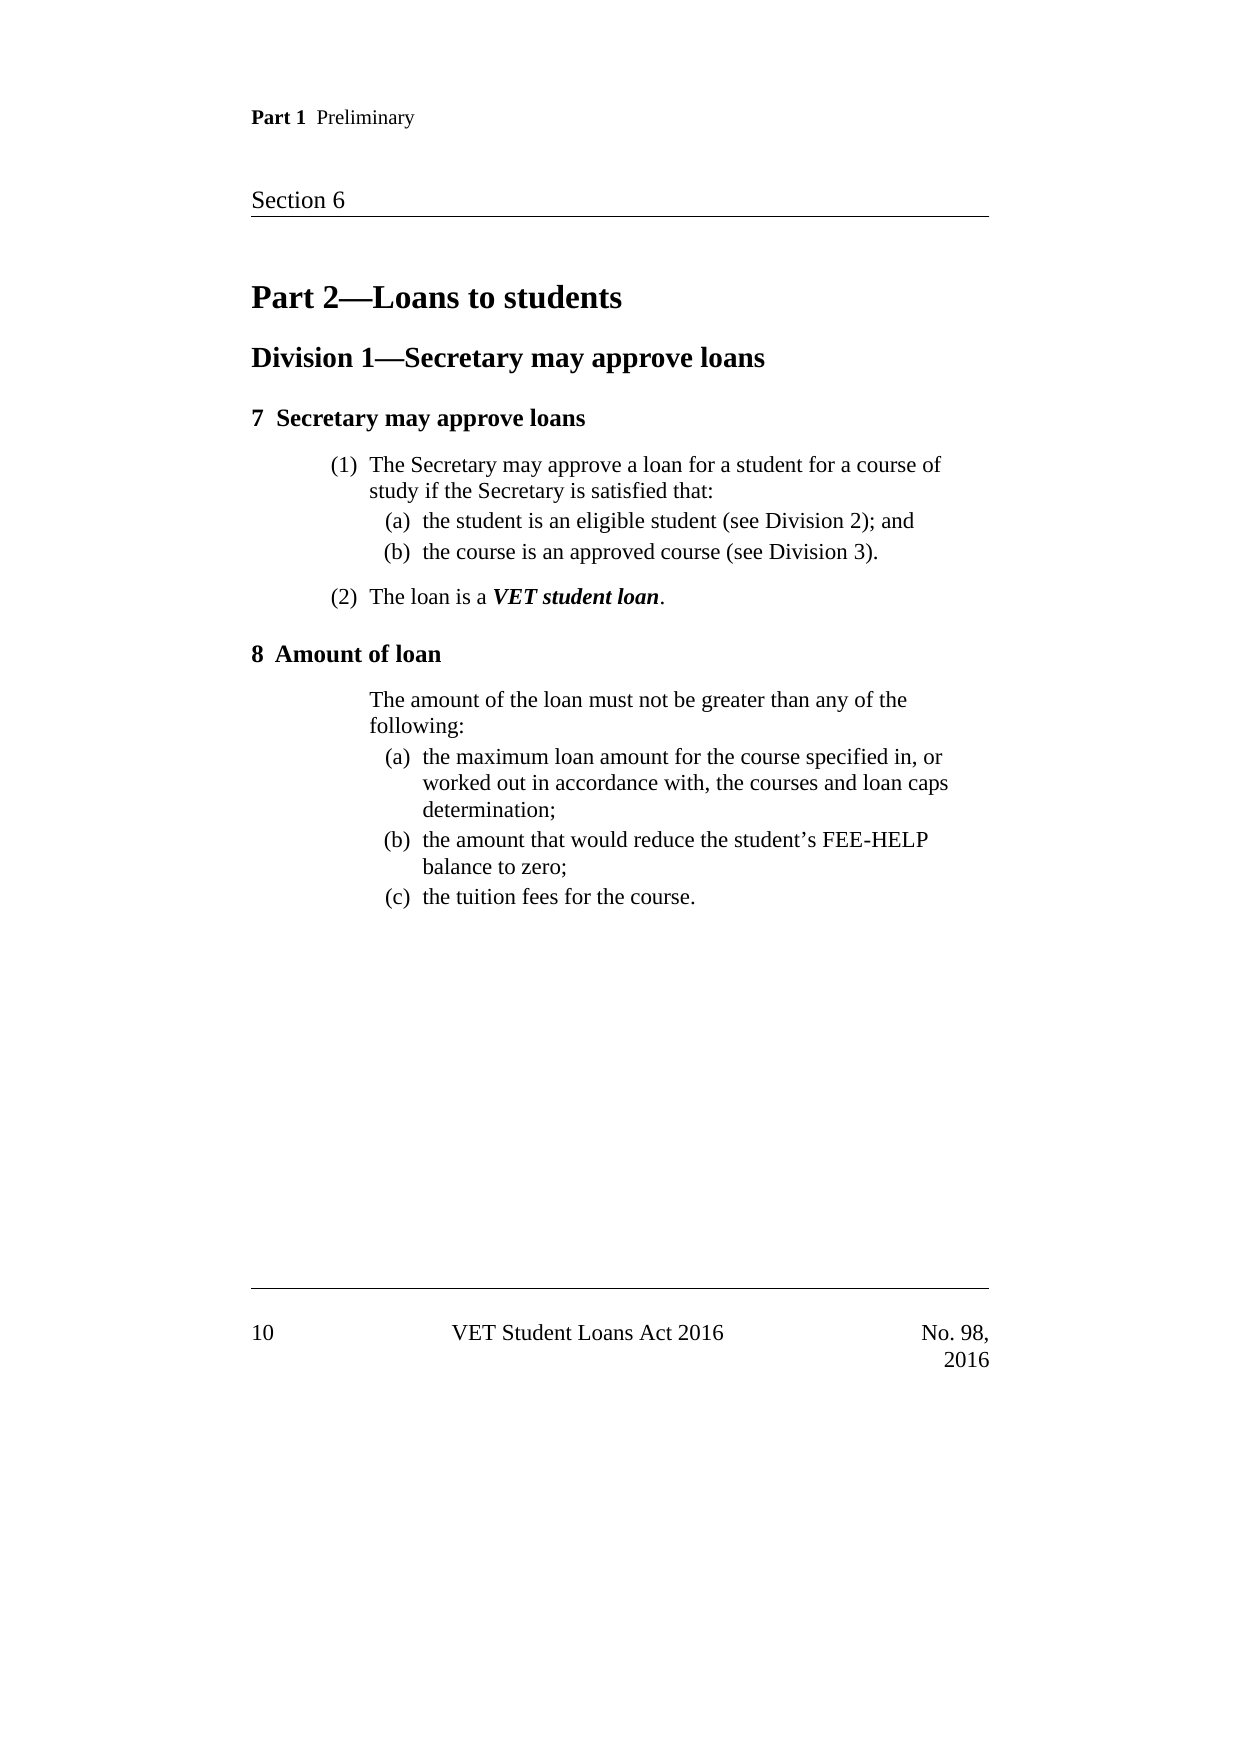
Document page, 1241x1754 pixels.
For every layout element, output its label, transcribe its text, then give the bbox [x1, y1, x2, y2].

text (2) The loan is a VET student loan. [251, 583, 989, 609]
text 7 Secretary may approve loans [251, 403, 989, 432]
text The amount of the loan must not be greater than any of the following: [251, 686, 989, 739]
text (a) the maximum loan amount for the course specified in, or worked out in accordance with, the courses and loan caps determination; [251, 743, 989, 822]
text (b) the course is an approved course (see Division 3). [251, 538, 989, 564]
text Division 1—Secretary may approve loans [251, 341, 989, 374]
text 8 Amount of loan [251, 639, 989, 667]
text (a) the student is an eligible student (see Division 2); and [251, 508, 989, 534]
text (c) the tuition fees for the course. [251, 883, 989, 909]
text Part 2—Loans to students [251, 277, 989, 316]
text (b) the amount that would reduce the student’s FEE-HELP balance to zero; [251, 826, 989, 879]
text (1) The Secretary may approve a loan for a student for a course of study if the Secretary is satisfied that: [251, 451, 989, 503]
